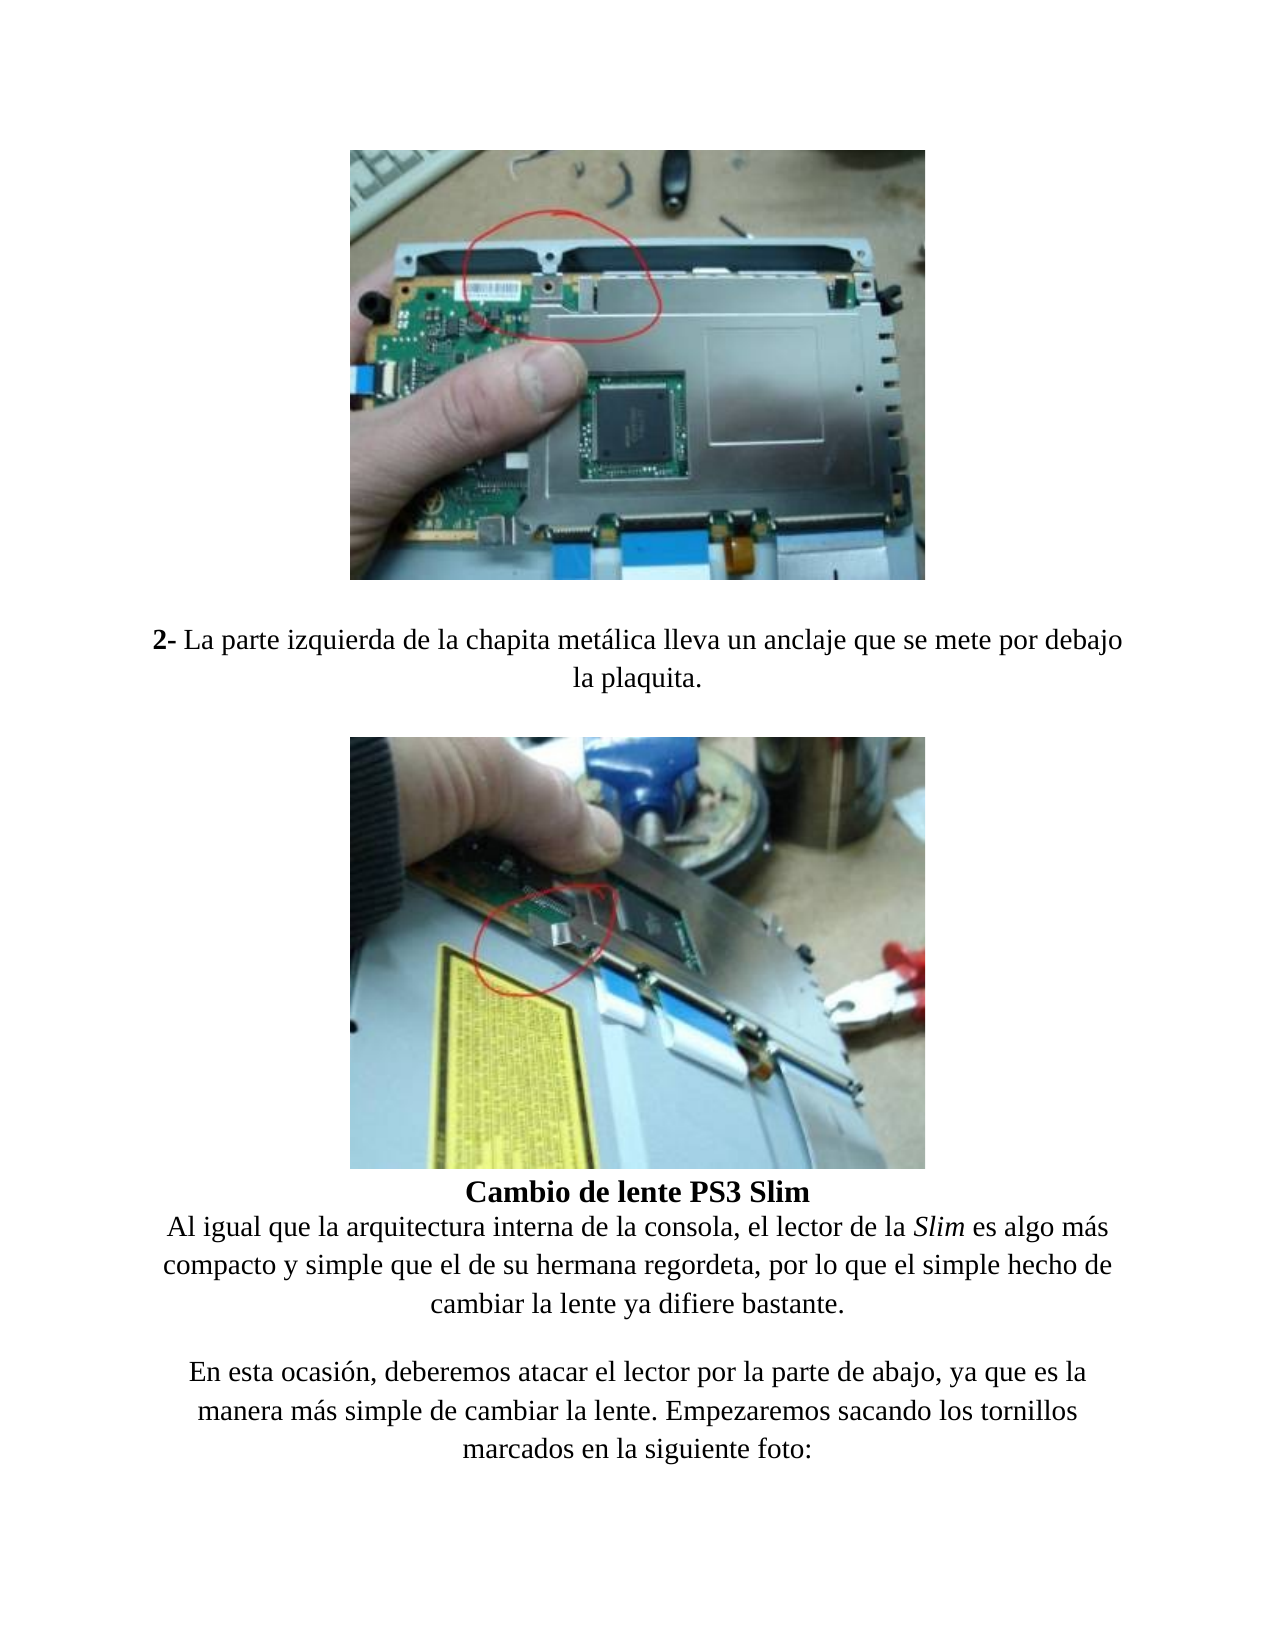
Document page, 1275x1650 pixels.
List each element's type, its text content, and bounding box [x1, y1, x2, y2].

text Al igual que la arquitectura interna de la consola, el lector de la Slim es algo más compacto y simple que el de su hermana regordeta, por lo que el simple hecho de cambiar la lente ya difiere bastante. [150, 1209, 1125, 1319]
subtitle Cambio de lente PS3 Slim [150, 1173, 1125, 1209]
text En esta ocasión, deberemos atacar el lector por la parte de abajo, ya que es la manera más simple de cambiar la lente. Empezaremos sacando los tornillos marcados en la siguiente foto: [150, 1354, 1125, 1465]
text 2- La parte izquierda de la chapita metálica lleva un anclaje que se mete por debajo la plaquita. [150, 622, 1125, 694]
picture [350, 150, 926, 580]
picture [350, 737, 926, 1169]
